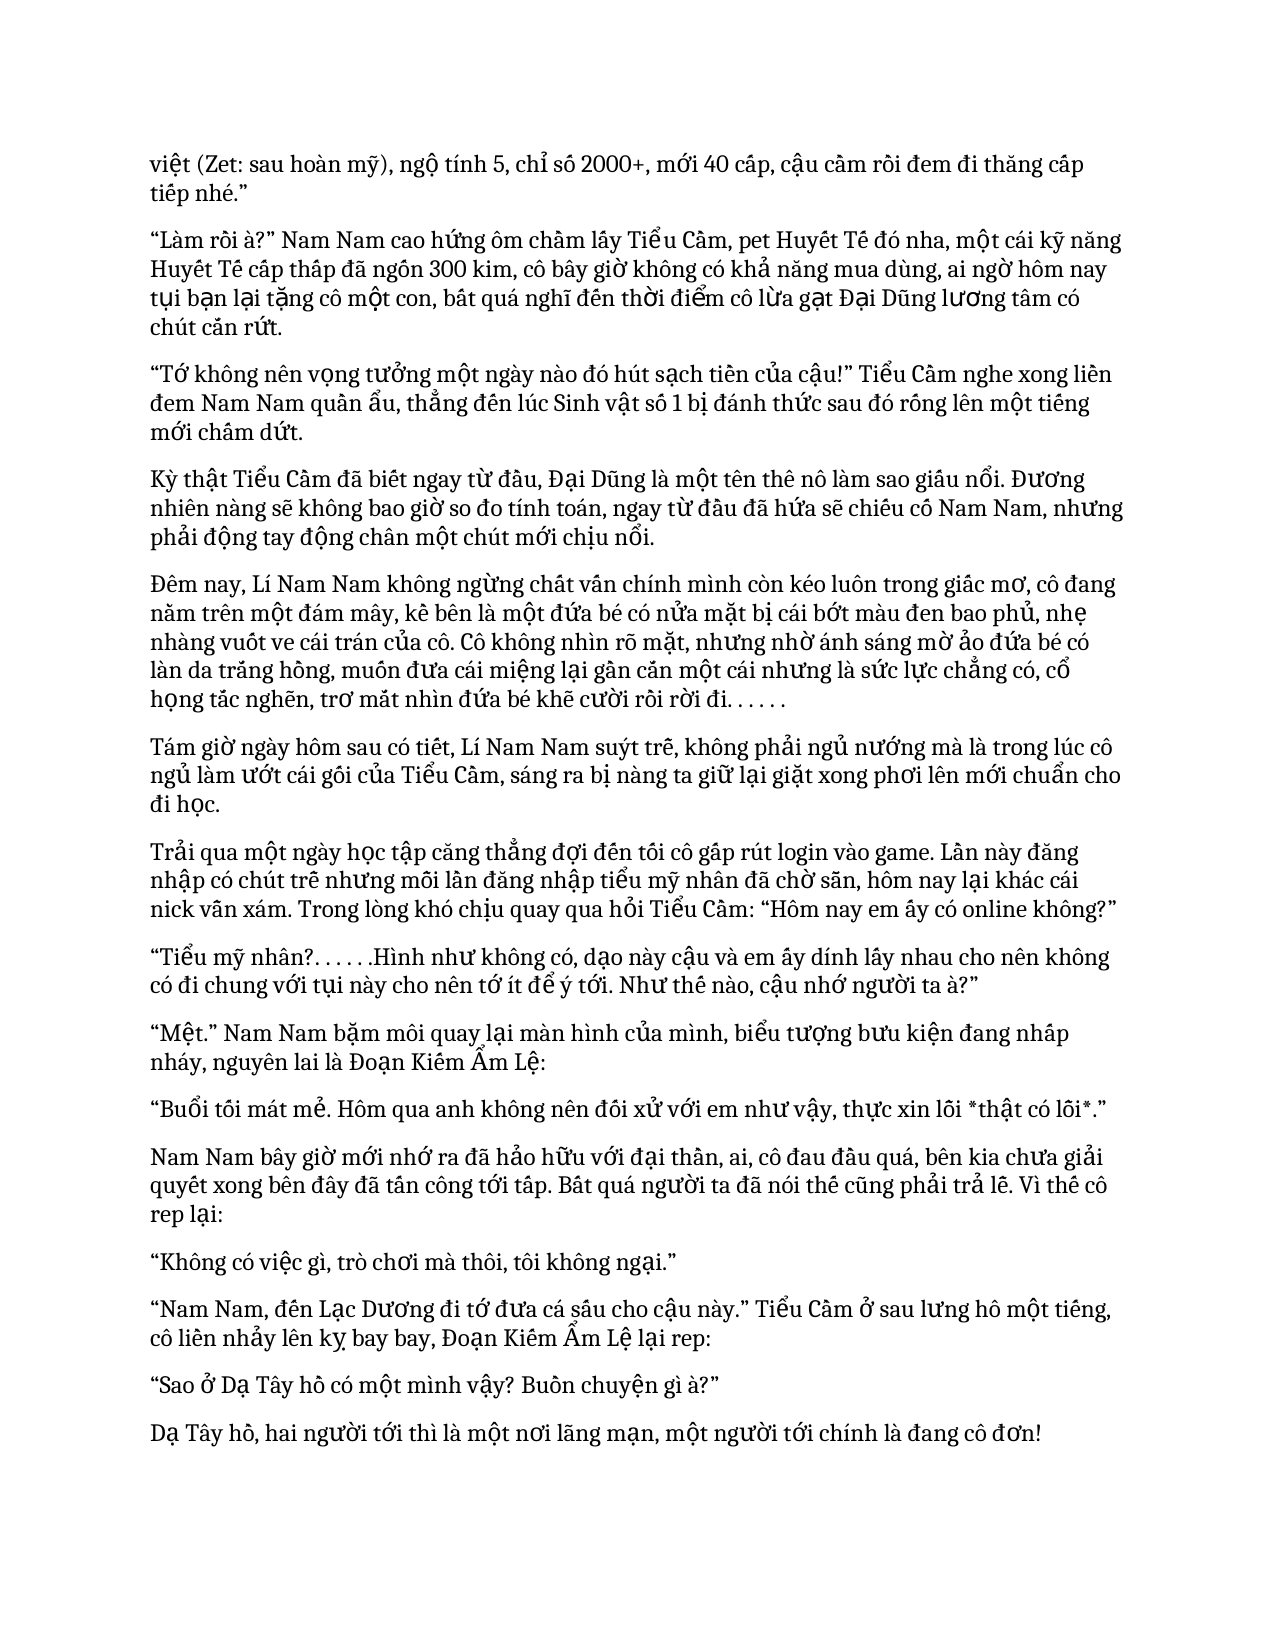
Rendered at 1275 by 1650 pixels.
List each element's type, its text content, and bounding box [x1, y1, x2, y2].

text “Mệt.” Nam Nam bặm môi quay lại màn hình của mình, biểu tượng bưu kiện đang nhấp nháy, nguyên lai là Đoạn Kiếm Ẩm Lệ: [150, 1019, 1125, 1076]
text “Buổi tối mát mẻ. Hôm qua anh không nên đối xử với em như vậy, thực xin lỗi *thật có lỗi*.” [150, 1095, 1125, 1124]
text “Tớ không nên vọng tưởng một ngày nào đó hút sạch tiền của cậu!” Tiểu Cầm nghe xong liền đem Nam Nam quần ẩu, thẳng đến lúc Sinh vật số 1 bị đánh thức sau đó rống lên một tiếng mới chấm dứt. [150, 360, 1125, 446]
text “Sao ở Dạ Tây hồ có một mình vậy? Buồn chuyện gì à?” [150, 1371, 1125, 1400]
text “Nam Nam, đến Lạc Dương đi tớ đưa cá sấu cho cậu này.” Tiểu Cầm ở sau lưng hô một tiếng, cô liền nhảy lên kỵ bay bay, Đoạn Kiếm Ẩm Lệ lại rep: [150, 1295, 1125, 1352]
text Đêm nay, Lí Nam Nam không ngừng chất vấn chính mình còn kéo luôn trong giấc mơ, cô đang nằm trên một đám mây, kề bên là một đứa bé có nửa mặt bị cái bớt màu đen bao phủ, nhẹ nhàng vuốt ve cái trán của cô. Cô không nhìn rõ mặt, nhưng nhờ ánh sáng mờ ảo đứa bé có làn da trắng hồng, muốn đưa cái miệng lại gần cắn một cái nhưng là sức lực chẳng có, cổ họng tắc nghẽn, trơ mắt nhìn đứa bé khẽ cười rồi rời đi. . . . . . [150, 570, 1125, 714]
text Nam Nam bây giờ mới nhớ ra đã hảo hữu với đại thần, ai, cô đau đầu quá, bên kia chưa giải quyết xong bên đây đã tấn công tới tấp. Bất quá người ta đã nói thế cũng phải trả lễ. Vì thế cô rep lại: [150, 1142, 1125, 1229]
text Trải qua một ngày học tập căng thẳng đợi đến tối cô gấp rút login vào game. Lần này đăng nhập có chút trễ nhưng mỗi lần đăng nhập tiểu mỹ nhân đã chờ sẵn, hôm nay lại khác cái nick vẫn xám. Trong lòng khó chịu quay qua hỏi Tiểu Cầm: “Hôm nay em ấy có online không?” [150, 837, 1125, 924]
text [150, 150, 1125, 207]
text Dạ Tây hồ, hai người tới thì là một nơi lãng mạn, một người tới chính là đang cô đơn! [150, 1419, 1125, 1447]
text Kỳ thật Tiểu Cầm đã biết ngay từ đầu, Đại Dũng là một tên thê nô làm sao giấu nổi. Đương nhiên nàng sẽ không bao giờ so đo tính toán, ngay từ đầu đã hứa sẽ chiếu cố Nam Nam, nhưng phải động tay động chân một chút mới chịu nổi. [150, 465, 1125, 551]
text “Không có việc gì, trò chơi mà thôi, tôi không ngại.” [150, 1247, 1125, 1276]
text “Làm rồi à?” Nam Nam cao hứng ôm chầm lấy Tiểu Cầm, pet Huyết Tế đó nha, một cái kỹ năng Huyết Tế cấp thấp đã ngốn 300 kim, cô bây giờ không có khả năng mua dùng, ai ngờ hôm nay tụi bạn lại tặng cô một con, bất quá nghĩ đến thời điểm cô lừa gạt Đại Dũng lương tâm có chút cắn rứt. [150, 226, 1125, 341]
text Tám giờ ngày hôm sau có tiết, Lí Nam Nam suýt trễ, không phải ngủ nướng mà là trong lúc cô ngủ làm ướt cái gối của Tiểu Cầm, sáng ra bị nàng ta giữ lại giặt xong phơi lên mới chuẩn cho đi học. [150, 732, 1125, 819]
text “Tiểu mỹ nhân?. . . . . .Hình như không có, dạo này cậu và em ấy dính lấy nhau cho nên không có đi chung với tụi này cho nên tớ ít để ý tới. Như thế nào, cậu nhớ người ta à?” [150, 942, 1125, 1000]
